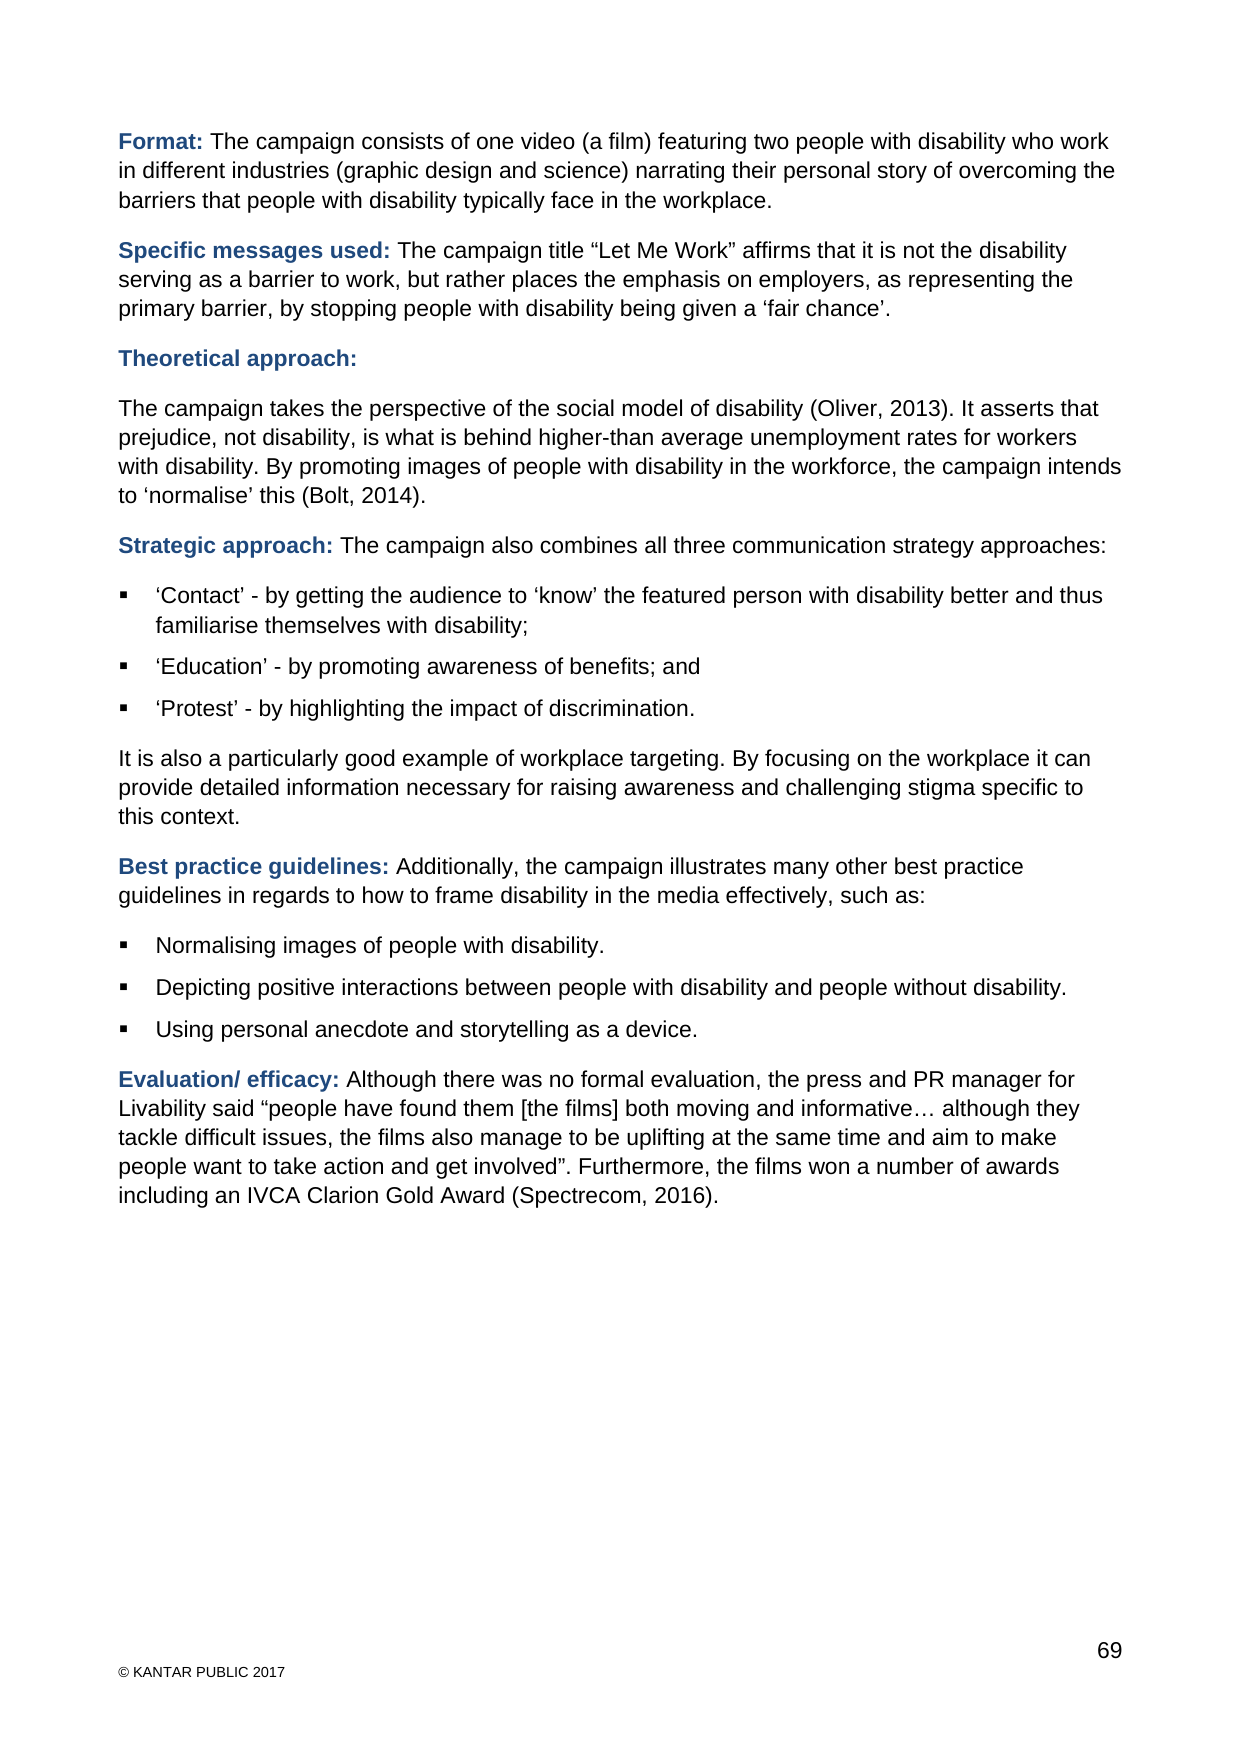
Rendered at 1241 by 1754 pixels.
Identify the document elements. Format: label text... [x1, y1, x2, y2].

list Depicting positive interactions between people with disability and people without disability. [118, 972, 1122, 1001]
subtitle Theoretical approach: [118, 343, 1122, 372]
text Evaluation/ efficacy: Although there was no formal evaluation, the press and PR manager for Livability said “people have found them [the films] both moving and informative… although they tackle difficult issues, the films also manage to be uplifting at the same time and aim to make people want to take action and get involved”. Furthermore, the films won a number of awards including an IVCA Clarion Gold Award (Spectrecom, 2016). [118, 1064, 1122, 1210]
text Best practice guidelines: Additionally, the campaign illustrates many other best practice guidelines in regards to how to frame disability in the media effectively, such as: [118, 851, 1122, 910]
list ‘Contact’ - by getting the audience to ‘know’ the featured person with disability better and thus familiarise themselves with disability; [118, 581, 1122, 639]
list Using personal anecdote and storytelling as a device. [118, 1014, 1122, 1043]
text Format: The campaign consists of one video (a film) featuring two people with disability who work in different industries (graphic design and science) narrating their personal story of overcoming the barriers that people with disability typically face in the workplace. [118, 126, 1122, 214]
text Strategic approach: The campaign also combines all three communication strategy approaches: [118, 531, 1122, 560]
list ‘Education’ - by promoting awareness of benefits; and [118, 651, 1122, 681]
text Specific messages used: The campaign title “Let Me Work” affirms that it is not the disability serving as a barrier to work, but rather places the emphasis on employers, as representing the primary barrier, by stopping people with disability being given a ‘fair chance’. [118, 235, 1122, 322]
text It is also a particularly good example of workplace targeting. By focusing on the workplace it can provide detailed information necessary for raising awareness and challenging stigma specific to this context. [118, 743, 1122, 831]
list ‘Protest’ - by highlighting the impact of discrimination. [118, 693, 1122, 722]
list Normalising images of people with disability. [118, 931, 1122, 960]
text The campaign takes the perspective of the social model of disability (Oliver, 2013). It asserts that prejudice, not disability, is what is behind higher-than average unemployment rates for workers with disability. By promoting images of people with disability in the workforce, the campaign intends to ‘normalise’ this (Bolt, 2014). [118, 393, 1122, 510]
